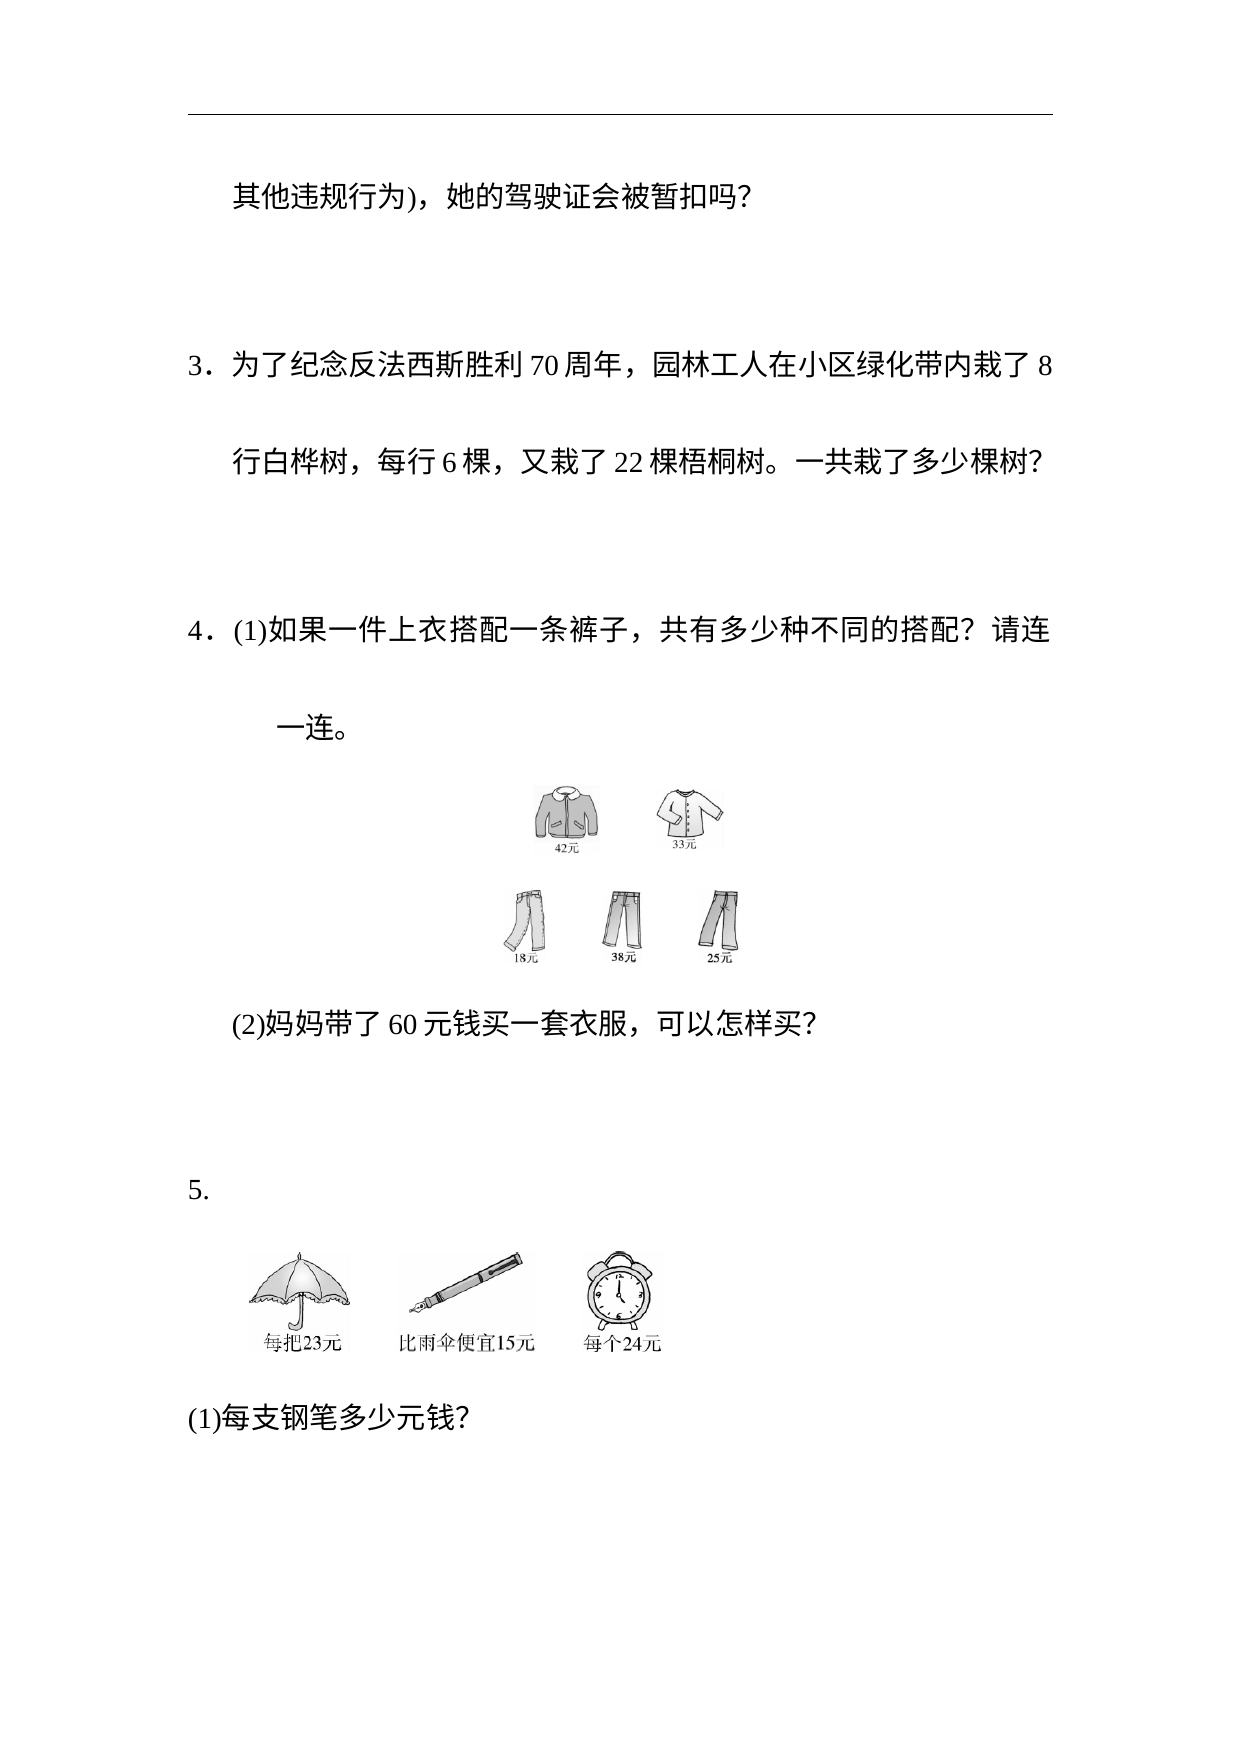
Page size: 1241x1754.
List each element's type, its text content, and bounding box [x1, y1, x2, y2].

picture [231, 1238, 689, 1362]
text (1)每支钢笔多少元钱？ [188, 1383, 1053, 1448]
text 4．(1)如果一件上衣搭配一条裤子，共有多少种不同的搭配？请连一连。 [188, 595, 1053, 758]
text (2)妈妈带了60元钱买一套衣服，可以怎样买？ [232, 989, 1053, 1054]
text 5. [188, 1157, 1053, 1222]
picture [486, 778, 755, 971]
text 3．为了纪念反法西斯胜利70周年，园林工人在小区绿化带内栽了8行白桦树，每行6棵，又栽了22棵梧桐树。一共栽了多少棵树？ [188, 330, 1053, 492]
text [188, 162, 1053, 227]
